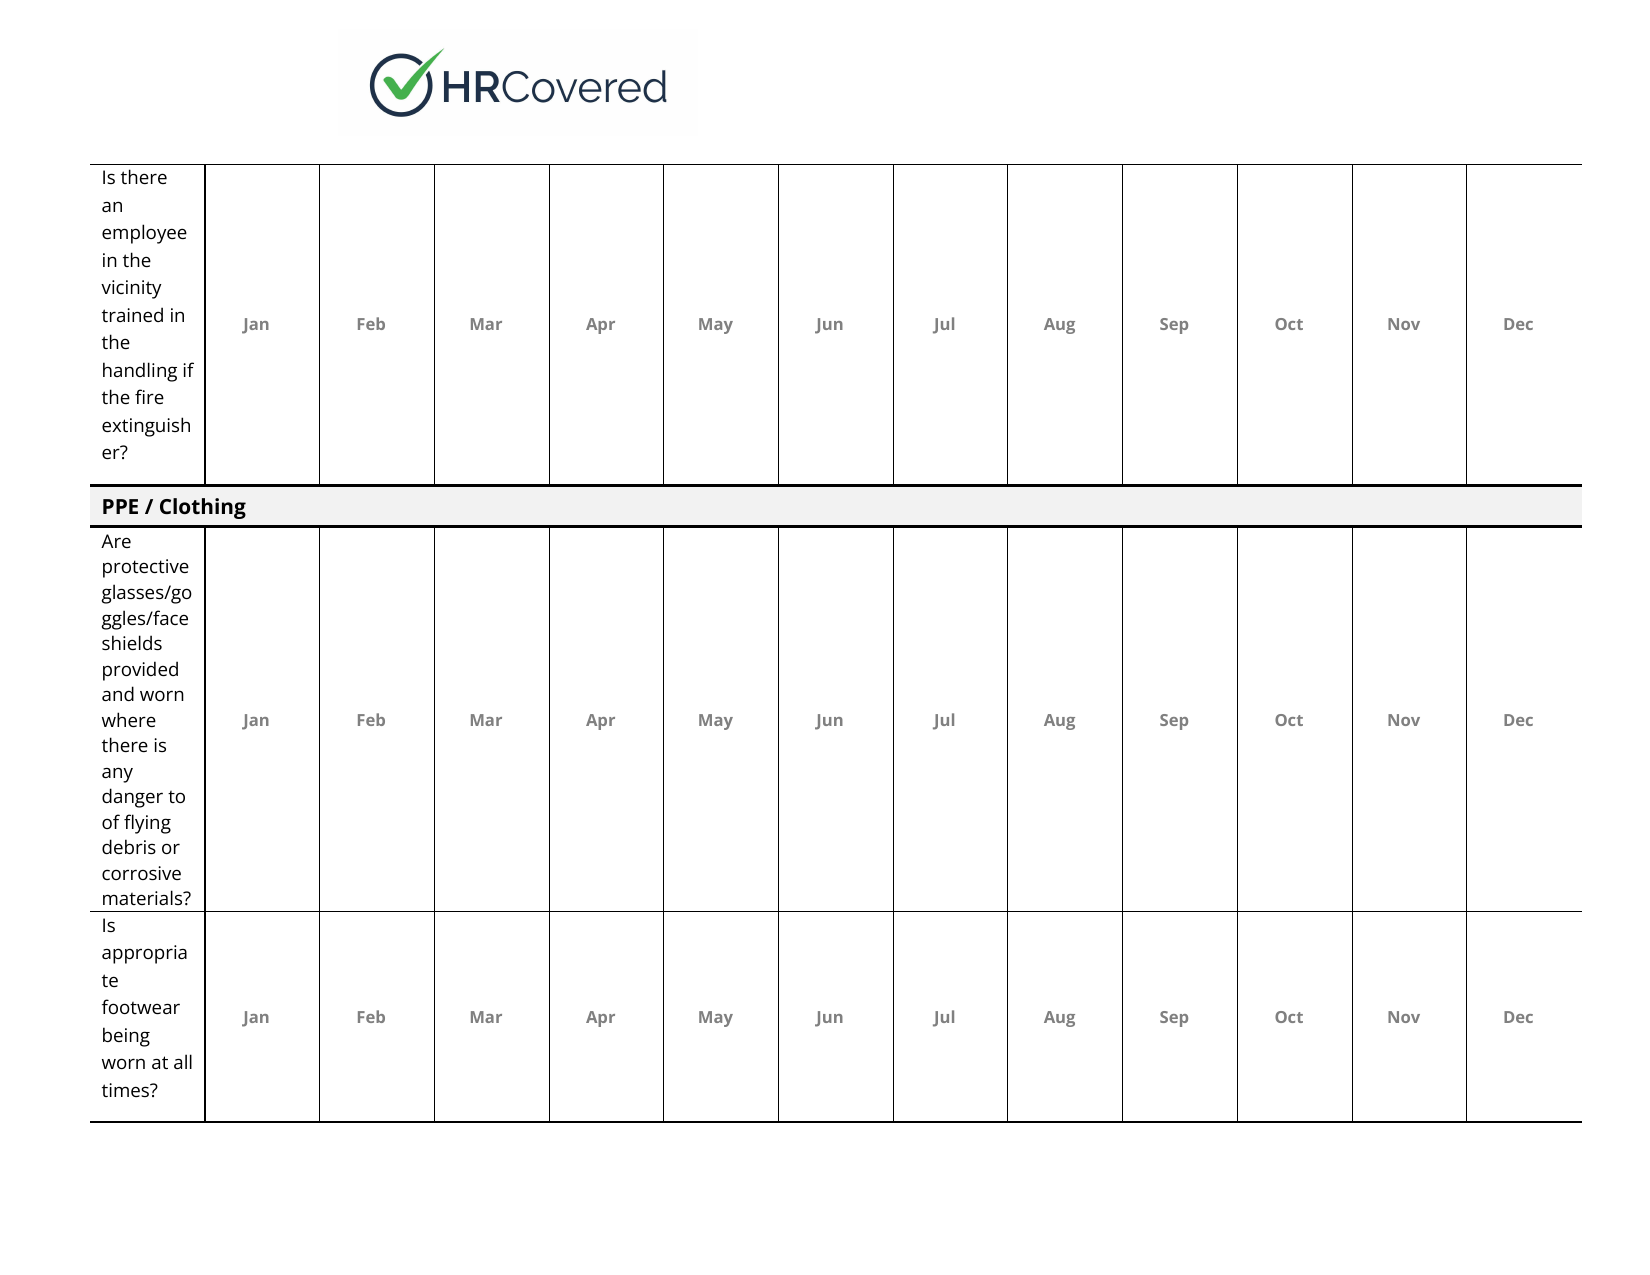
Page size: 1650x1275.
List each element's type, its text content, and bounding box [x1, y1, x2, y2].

table_cell Sep [1123, 912, 1237, 1121]
table_cell Mar [435, 528, 549, 911]
table_cell Oct [1238, 912, 1352, 1121]
table_cell Apr [550, 528, 663, 911]
table_cell Dec [1467, 528, 1582, 911]
picture [337, 29, 699, 136]
table_cell [729, 487, 1582, 525]
table_cell Is appropriate footwear being worn at all times? [90, 912, 204, 1121]
table_cell Mar [435, 165, 549, 484]
table_cell Aug [1008, 528, 1122, 911]
table_cell Jun [779, 528, 893, 911]
table_cell Mar [435, 912, 549, 1121]
table_cell Nov [1353, 165, 1466, 484]
table_cell Oct [1238, 165, 1352, 484]
table_cell Dec [1467, 165, 1582, 484]
table_cell PPE / Clothing [90, 487, 729, 525]
table_cell Jul [894, 165, 1007, 484]
table_cell Feb [320, 912, 434, 1121]
table_cell Jan [206, 528, 319, 911]
table_cell Dec [1467, 912, 1582, 1121]
table_cell Oct [1238, 528, 1352, 911]
table_cell Jun [779, 912, 893, 1121]
table_cell Sep [1123, 528, 1237, 911]
table_cell Jul [894, 912, 1007, 1121]
table_cell Aug [1008, 165, 1122, 484]
table_cell May [664, 912, 778, 1121]
table_cell May [664, 528, 778, 911]
table_cell Nov [1353, 912, 1466, 1121]
table_cell Feb [320, 528, 434, 911]
table_cell Are protective glasses/goggles/face shields provided and worn where there is any danger to of flying debris or corrosive materials? [90, 528, 204, 911]
table_cell Aug [1008, 912, 1122, 1121]
table_cell Jul [894, 528, 1007, 911]
table_cell Is there an employee in the vicinity trained in the handling if the fire extinguisher? [90, 165, 204, 484]
table_cell Jan [206, 912, 319, 1121]
table_cell Jan [206, 165, 319, 484]
table_cell Apr [550, 912, 663, 1121]
table_cell Apr [550, 165, 663, 484]
table_cell Sep [1123, 165, 1237, 484]
table_cell Nov [1353, 528, 1466, 911]
table_cell Jun [779, 165, 893, 484]
table_cell May [664, 165, 778, 484]
table_cell Feb [320, 165, 434, 484]
